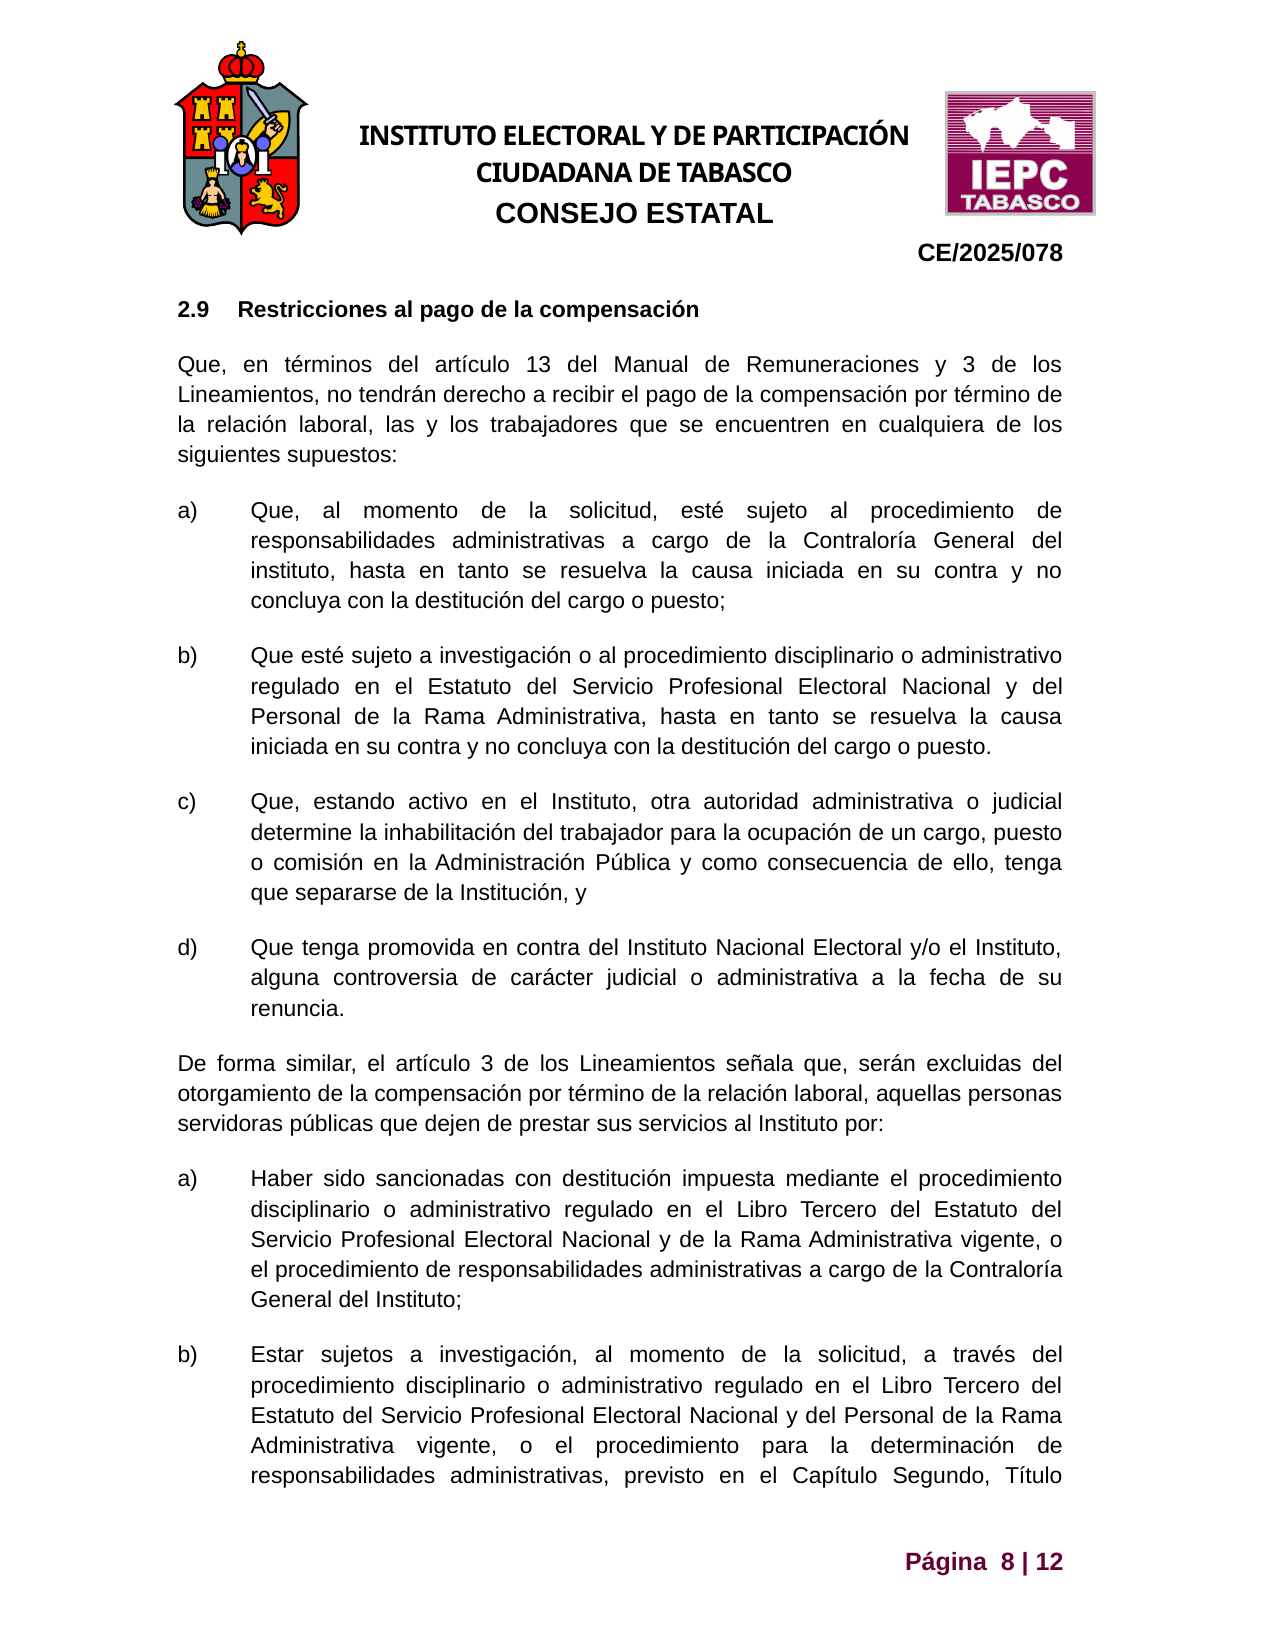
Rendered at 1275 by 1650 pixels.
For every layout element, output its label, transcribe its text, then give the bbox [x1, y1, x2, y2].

list Que esté sujeto a investigación o al procedimiento disciplinario o administrativo regulado en el Estatuto del Servicio Profesional Electoral Nacional y del Personal de la Rama Administrativa, hasta en tanto se resuelva la causa iniciada en su contra y no concluya con la destitución del cargo o puesto. [177, 642, 1063, 759]
subtitle Restricciones al pago de la compensación [177, 296, 1063, 322]
list Que, al momento de la solicitud, esté sujeto al procedimiento de responsabilidades administrativas a cargo de la Contraloría General del instituto, hasta en tanto se resuelva la causa iniciada en su contra y no concluya con la destitución del cargo o puesto; [177, 497, 1063, 614]
picture [158, 41, 325, 239]
list Haber sido sancionadas con destitución impuesta mediante el procedimiento disciplinario o administrativo regulado en el Libro Tercero del Estatuto del Servicio Profesional Electoral Nacional y de la Rama Administrativa vigente, o el procedimiento de responsabilidades administrativas a cargo de la Contraloría General del Instituto; [177, 1165, 1063, 1313]
picture [944, 91, 1096, 216]
list Que tenga promovida en contra del Instituto Nacional Electoral y/o el Instituto, alguna controversia de carácter judicial o administrativa a la fecha de su renuncia. [177, 934, 1063, 1021]
list Que, estando activo en el Instituto, otra autoridad administrativa o judicial determine la inhabilitación del trabajador para la ocupación de un cargo, puesto o comisión en la Administración Pública y como consecuencia de ello, tenga que separarse de la Institución, y [177, 788, 1063, 905]
text Que, en términos del artículo 13 del Manual de Remuneraciones y 3 de los Lineamientos, no tendrán derecho a recibir el pago de la compensación por término de la relación laboral, las y los trabajadores que se encuentren en cualquiera de los siguientes supuestos: [177, 351, 1063, 468]
text De forma similar, el artículo 3 de los Lineamientos señala que, serán excluidas del otorgamiento de la compensación por término de la relación laboral, aquellas personas servidoras públicas que dejen de prestar sus servicios al Instituto por: [177, 1050, 1063, 1137]
